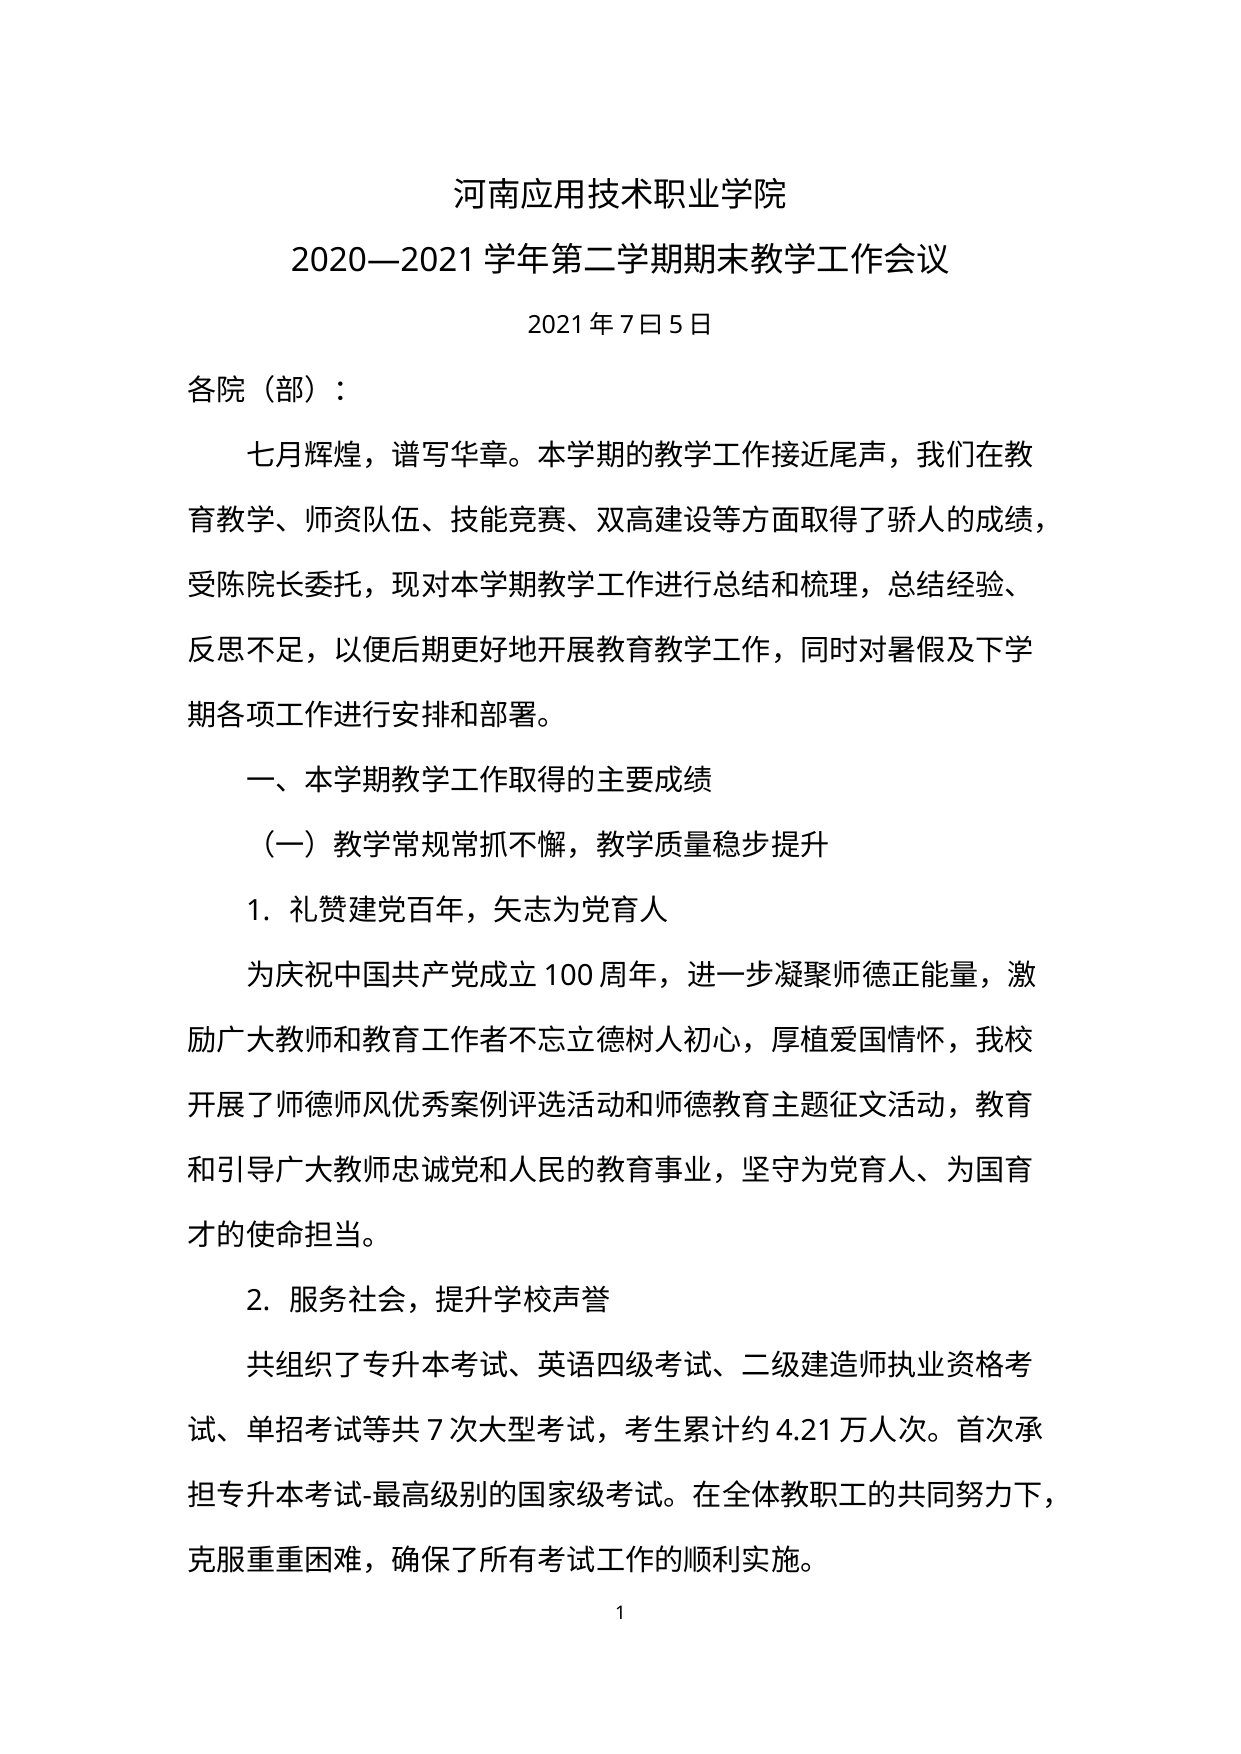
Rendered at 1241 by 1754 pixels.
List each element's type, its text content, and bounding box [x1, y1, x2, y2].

text 为庆祝中国共产党成立100周年，进一步凝聚师德正能量，激励广大教师和教育工作者不忘立德树人初心，厚植爱国情怀，我校开展了师德师风优秀案例评选活动和师德教育主题征文活动，教育和引导广大教师忠诚党和人民的教育事业，坚守为党育人、为国育才的使命担当。 [187, 940, 1053, 1265]
text （一）教学常规常抓不懈，教学质量稳步提升 [187, 810, 1053, 875]
list 礼赞建党百年，矢志为党育人 [246, 875, 1053, 940]
text 各院（部）： [187, 355, 1053, 420]
text 2020—2021学年第二学期期末教学工作会议 [187, 225, 1053, 290]
text 河南应用技术职业学院 [187, 160, 1053, 225]
text 共组织了专升本考试、英语四级考试、二级建造师执业资格考试、单招考试等共7次大型考试，考生累计约4.21万人次。首次承担专升本考试-最高级别的国家级考试。在全体教职工的共同努力下，克服重重困难，确保了所有考试工作的顺利实施。 [187, 1330, 1053, 1590]
list 服务社会，提升学校声誉 [246, 1265, 1053, 1330]
text 2021年7曰5日 [187, 290, 1053, 355]
text 七月辉煌，谱写华章。本学期的教学工作接近尾声，我们在教育教学、师资队伍、技能竞赛、双高建设等方面取得了骄人的成绩，受陈院长委托，现对本学期教学工作进行总结和梳理，总结经验、反思不足，以便后期更好地开展教育教学工作，同时对暑假及下学期各项工作进行安排和部署。 [187, 420, 1053, 745]
text 一、本学期教学工作取得的主要成绩 [187, 745, 1053, 810]
